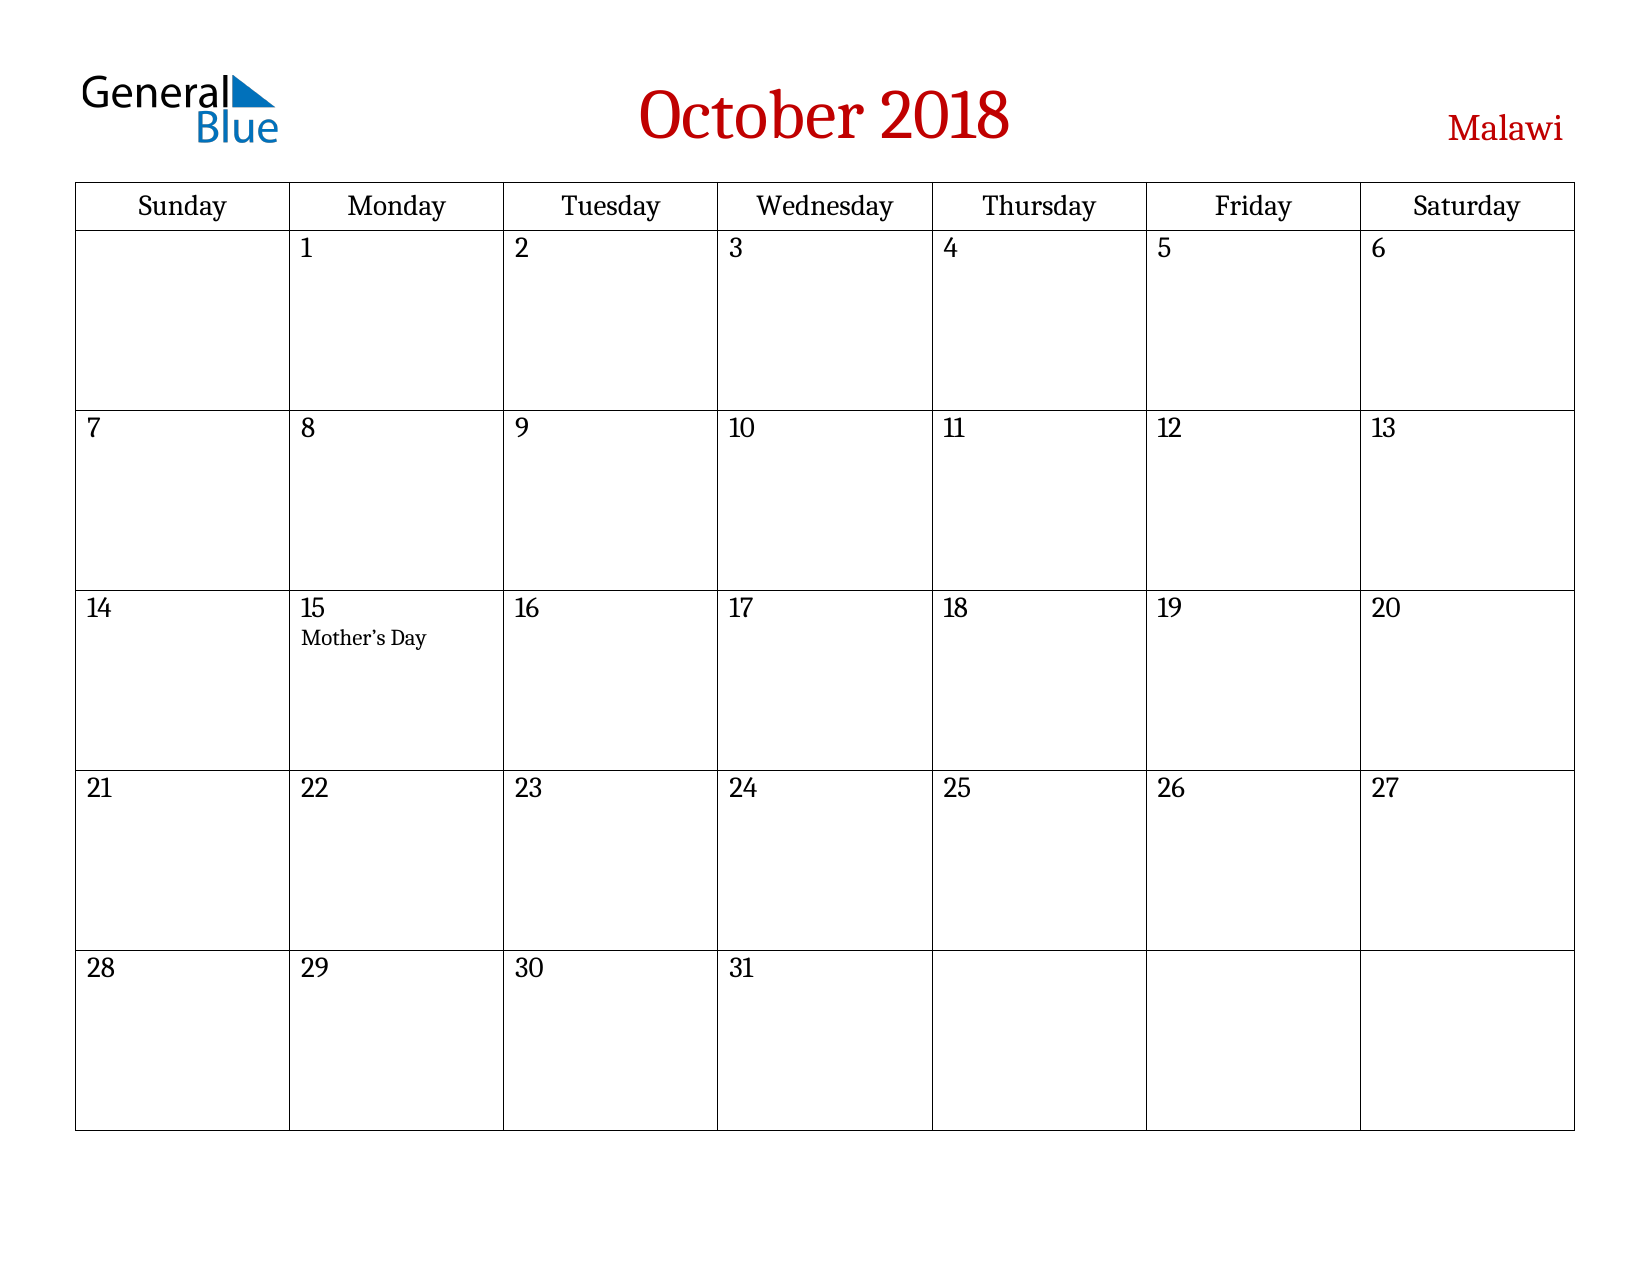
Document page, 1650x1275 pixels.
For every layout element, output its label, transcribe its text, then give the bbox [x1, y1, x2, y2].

table_cell 21 [76, 771, 289, 805]
table_cell 25 [933, 771, 1146, 805]
table_cell [1147, 265, 1360, 410]
table_cell Saturday [1361, 183, 1574, 230]
table_cell [933, 805, 1146, 950]
table_cell 30 [504, 951, 717, 985]
table_cell [76, 265, 289, 410]
table_cell [933, 445, 1146, 590]
table_cell 18 [933, 591, 1146, 625]
table_cell [290, 985, 503, 1130]
table_cell 26 [1147, 771, 1360, 805]
table_cell 9 [504, 411, 717, 444]
table_header [76, 75, 503, 182]
table_cell [504, 985, 717, 1130]
table_cell [76, 985, 289, 1130]
table_cell 8 [290, 411, 503, 444]
table_cell 5 [1147, 231, 1360, 264]
table_cell [1147, 445, 1360, 590]
table_cell 3 [718, 231, 932, 264]
table_cell 7 [76, 411, 289, 444]
table_cell 15 [290, 591, 503, 625]
table_cell [933, 625, 1146, 770]
table_cell Mother’s Day [290, 625, 503, 770]
table_cell [76, 805, 289, 950]
table_cell [718, 445, 932, 590]
table_cell [933, 951, 1146, 985]
table_cell 16 [504, 591, 717, 625]
table_cell 29 [290, 951, 503, 985]
table_cell [1361, 951, 1574, 985]
table_cell 4 [933, 231, 1146, 264]
table_cell [1147, 625, 1360, 770]
table_cell [290, 445, 503, 590]
table_cell [718, 805, 932, 950]
table_cell 6 [1361, 231, 1574, 264]
table_cell 10 [718, 411, 932, 444]
table_cell [76, 231, 289, 264]
table_cell [504, 265, 717, 410]
table_cell 2 [504, 231, 717, 264]
table_cell Sunday [76, 183, 289, 230]
table_cell 20 [1361, 591, 1574, 625]
table_cell [76, 625, 289, 770]
table_cell [1147, 951, 1360, 985]
table_cell 28 [76, 951, 289, 985]
table_header Malawi [1146, 75, 1574, 182]
table_cell Wednesday [718, 183, 932, 230]
table_cell [504, 445, 717, 590]
table_cell 17 [718, 591, 932, 625]
table_cell [1147, 805, 1360, 950]
table_cell 23 [504, 771, 717, 805]
picture [82, 75, 278, 143]
table_cell 24 [718, 771, 932, 805]
table_cell [718, 985, 932, 1130]
table_cell 11 [933, 411, 1146, 444]
table_cell [290, 805, 503, 950]
table_cell [933, 265, 1146, 410]
table_cell 31 [718, 951, 932, 985]
table_cell Friday [1147, 183, 1360, 230]
table_cell [504, 805, 717, 950]
table_cell 27 [1361, 771, 1574, 805]
table_cell [504, 625, 717, 770]
table_cell 1 [290, 231, 503, 264]
table_cell [1361, 805, 1574, 950]
table_cell [1361, 625, 1574, 770]
table_cell 22 [290, 771, 503, 805]
table_cell Thursday [933, 183, 1146, 230]
table_cell [1361, 265, 1574, 410]
table_cell [933, 985, 1146, 1130]
table_cell [76, 445, 289, 590]
table_cell 14 [76, 591, 289, 625]
table_cell [1147, 985, 1360, 1130]
table_cell 12 [1147, 411, 1360, 444]
table_header October 2018 [504, 75, 1146, 182]
table_cell [1361, 445, 1574, 590]
table_cell [290, 265, 503, 410]
table_cell Monday [290, 183, 503, 230]
table_cell [718, 625, 932, 770]
table_cell [718, 265, 932, 410]
table_cell [1361, 985, 1574, 1130]
table_cell Tuesday [504, 183, 717, 230]
table_cell 19 [1147, 591, 1360, 625]
table_cell 13 [1361, 411, 1574, 444]
